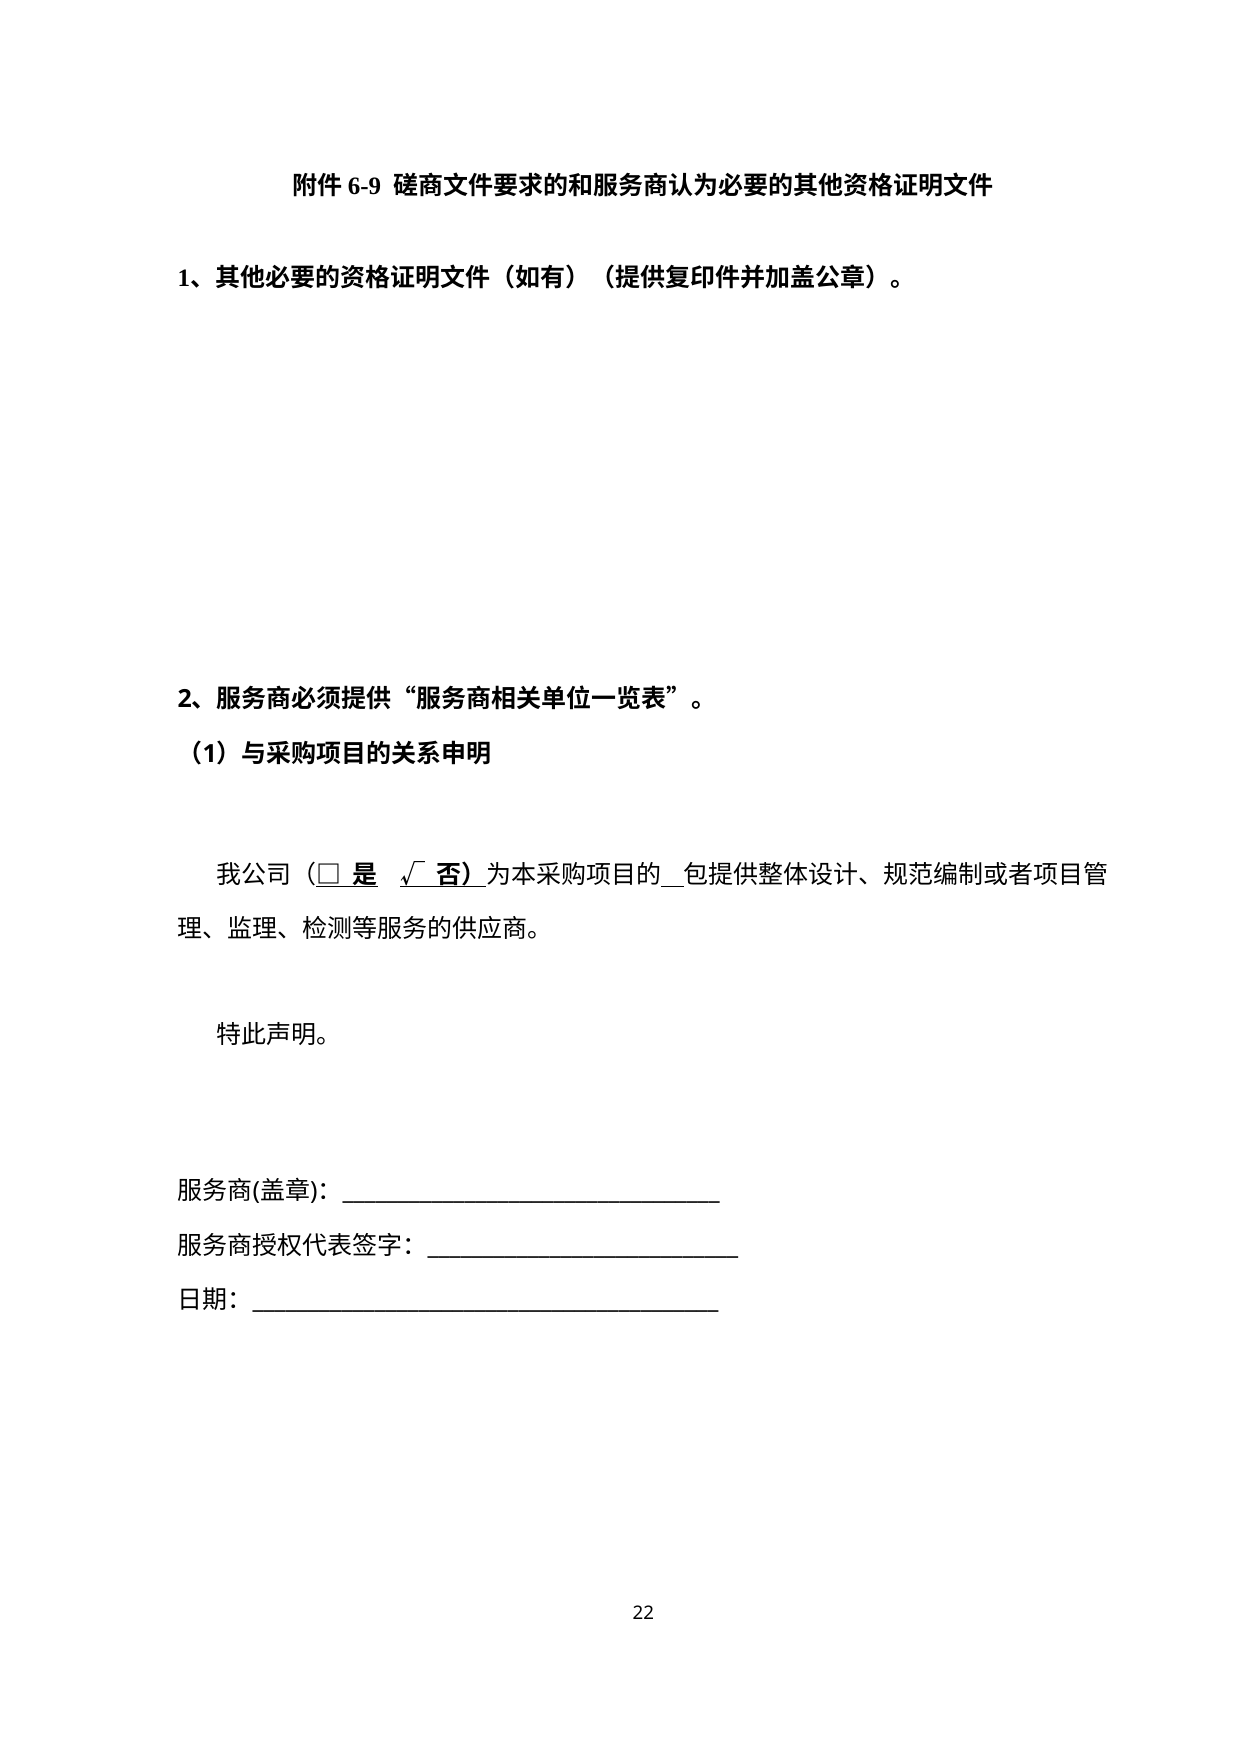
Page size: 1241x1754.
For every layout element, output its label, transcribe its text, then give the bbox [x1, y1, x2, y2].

text 1、其他必要的资格证明文件（如有）（提供复印件并加盖公章）。 [177, 258, 1109, 294]
text 2、服务商必须提供“服务商相关单位一览表”。 [177, 679, 1109, 715]
text 服务商(盖章)：__________________________________ [177, 1171, 1109, 1207]
text 服务商授权代表签字：____________________________ [177, 1225, 1109, 1261]
text 附件6-9 磋商文件要求的和服务商认为必要的其他资格证明文件 [177, 165, 1109, 202]
text （1）与采购项目的关系申明 [177, 733, 1109, 769]
text 特此声明。 [177, 1014, 1109, 1051]
text 日期：__________________________________________ [177, 1279, 956, 1316]
text 我公司（□ 是 √ 否）为本采购项目的 包提供整体设计、规范编制或者项目管理、监理、检测等服务的供应商。 [177, 854, 1109, 945]
